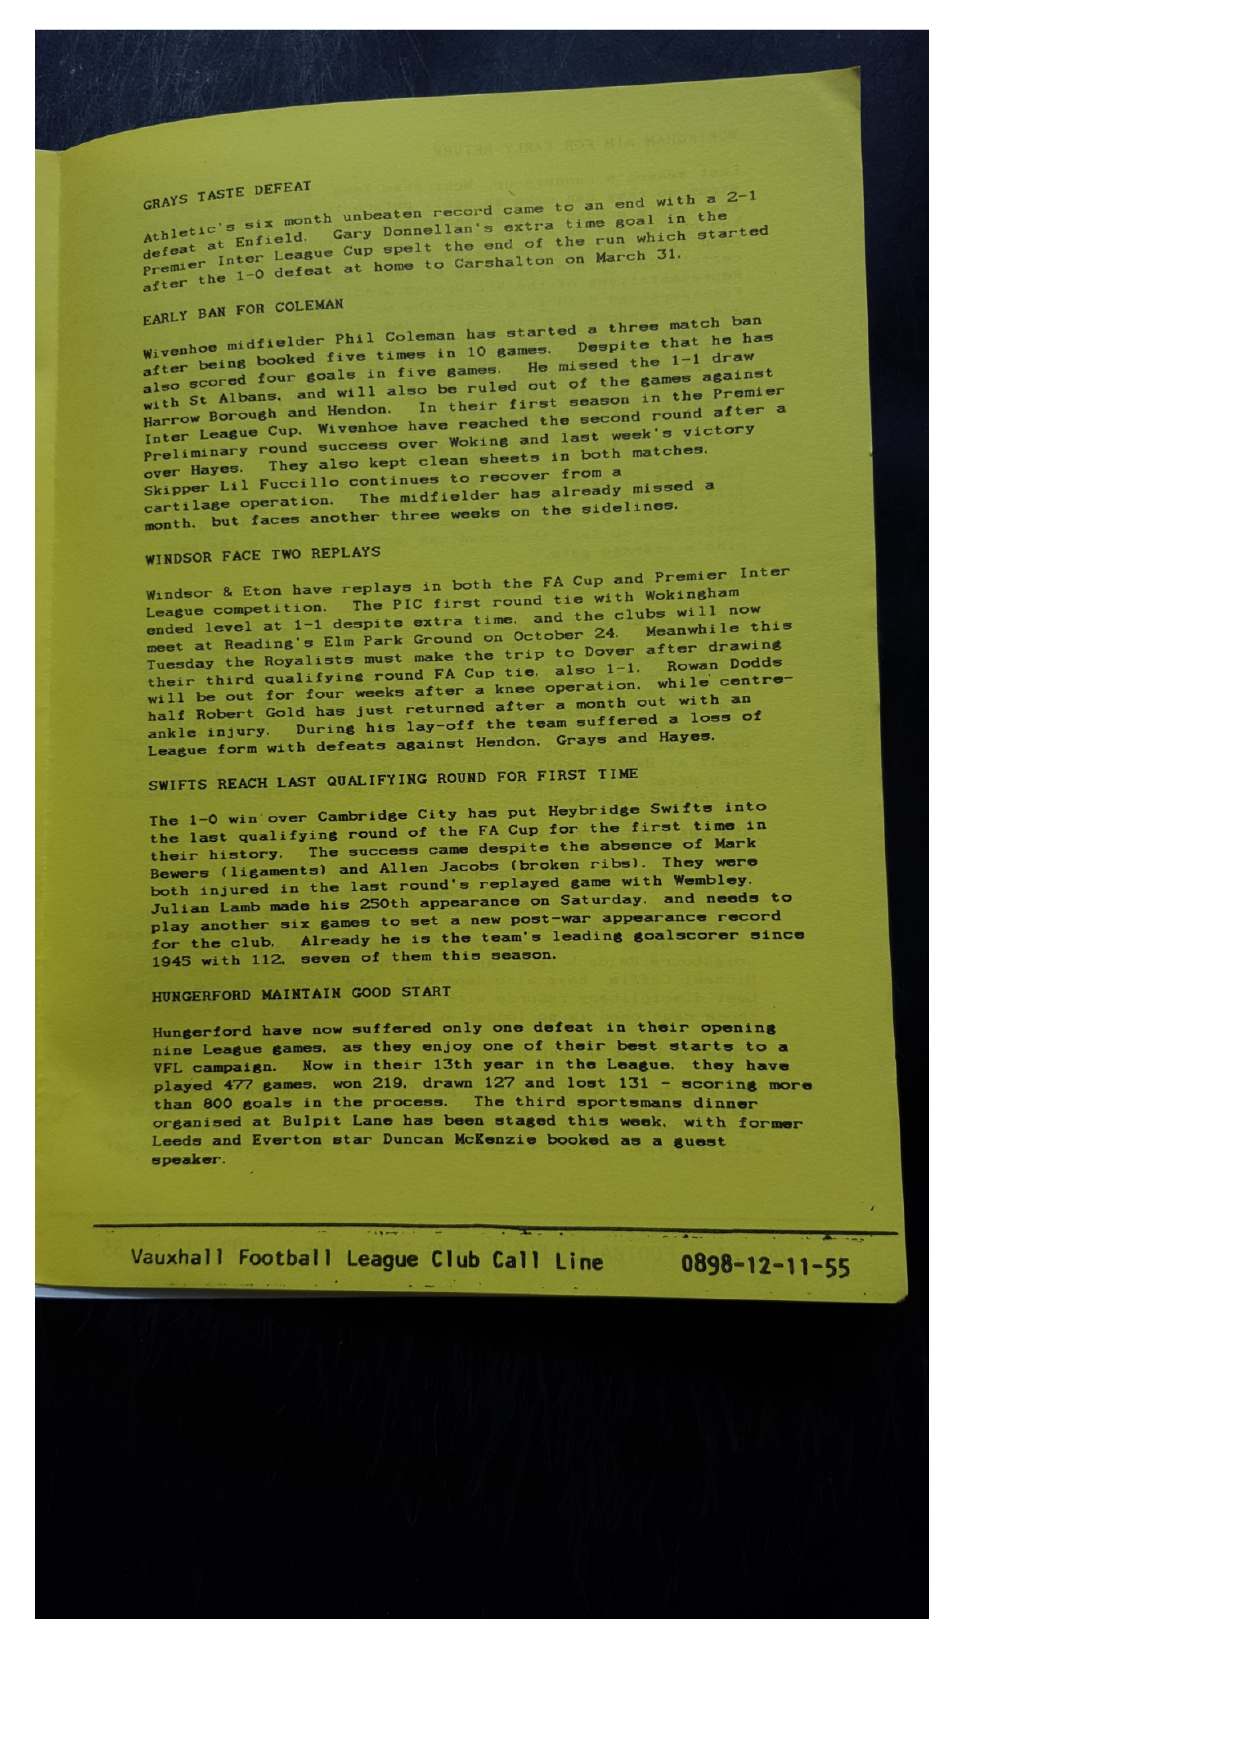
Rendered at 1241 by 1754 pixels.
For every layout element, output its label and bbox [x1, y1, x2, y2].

picture [36, 31, 929, 1619]
